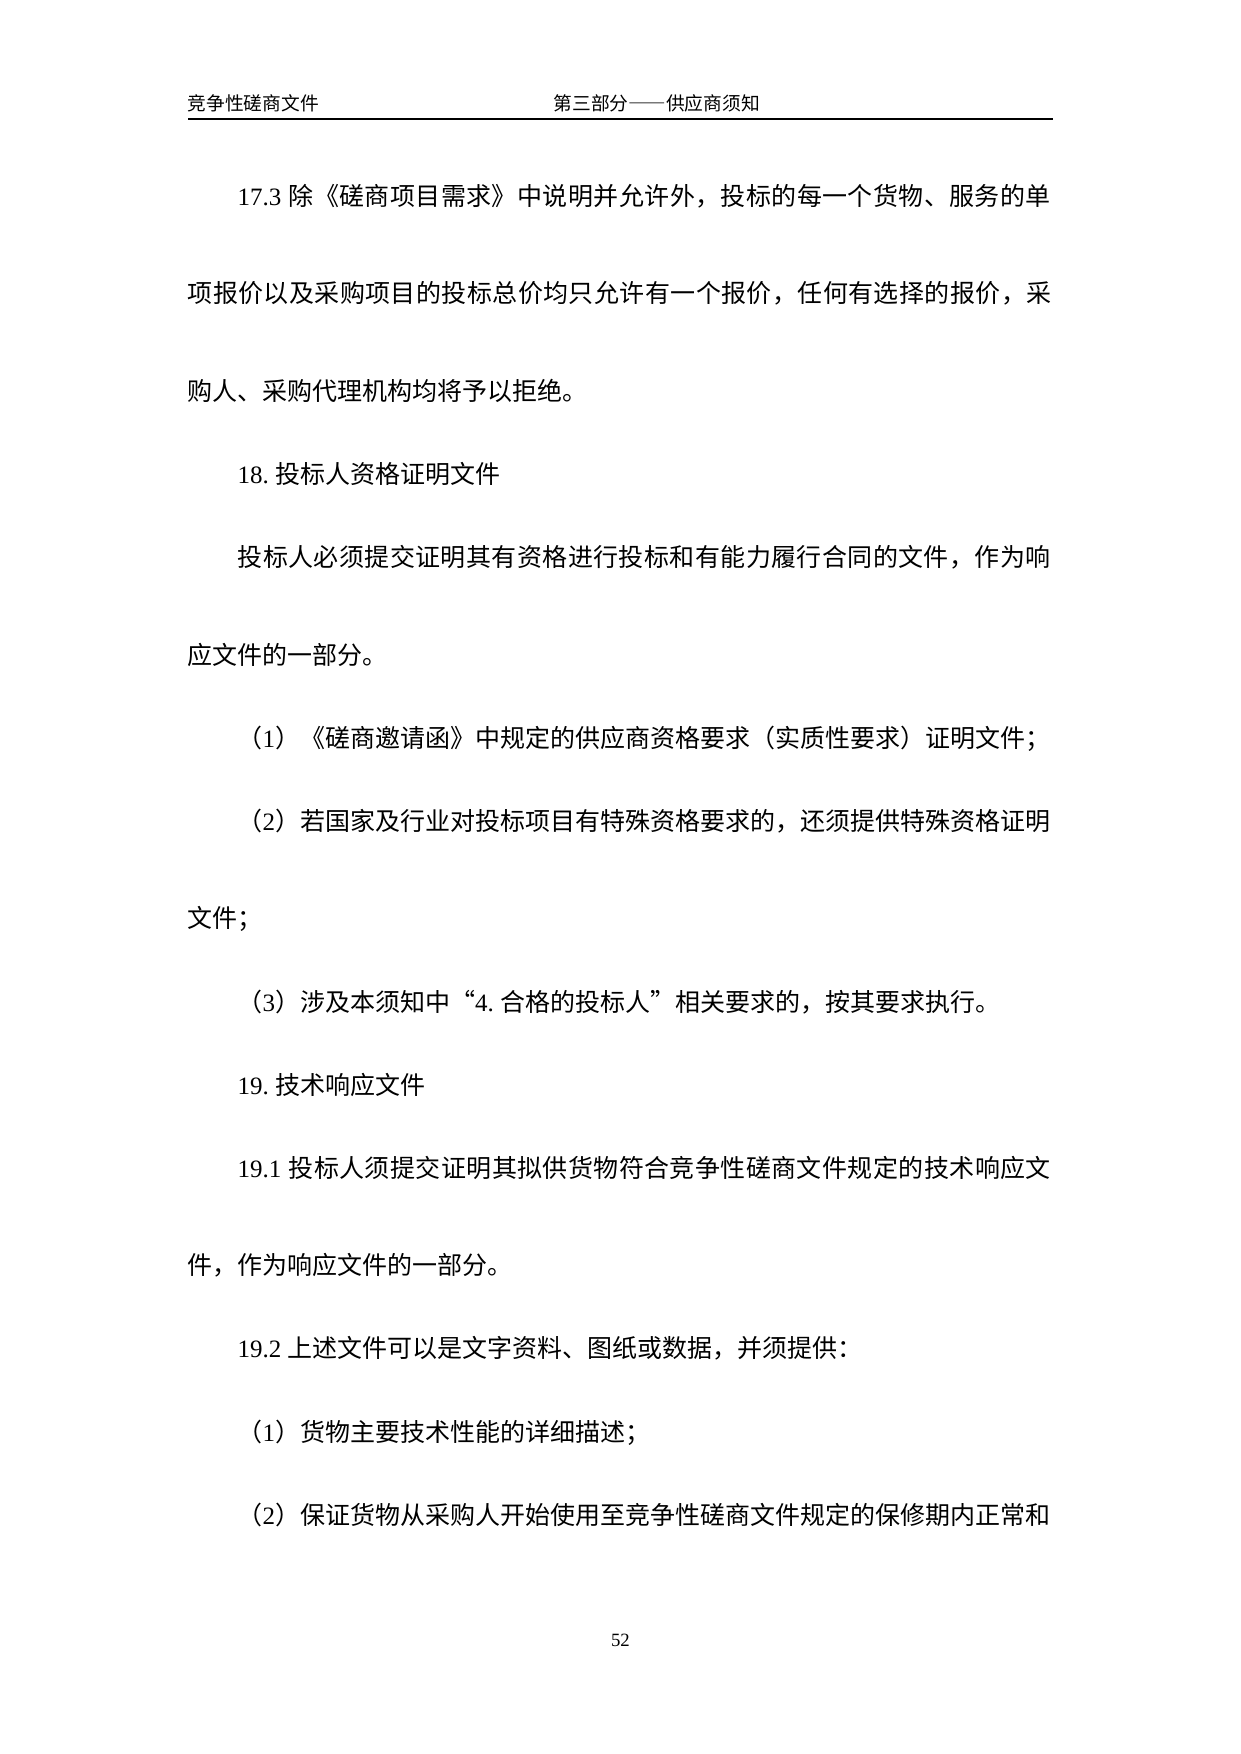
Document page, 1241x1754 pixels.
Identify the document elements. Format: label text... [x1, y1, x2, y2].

text 18. 投标人资格证明文件 [187, 440, 1053, 505]
text （1）货物主要技术性能的详细描述； [187, 1398, 1053, 1463]
text （3）涉及本须知中“4. 合格的投标人”相关要求的，按其要求执行。 [187, 968, 1053, 1033]
text 17.3 除《磋商项目需求》中说明并允许外，投标的每一个货物、服务的单项报价以及采购项目的投标总价均只允许有一个报价，任何有选择的报价，采购人、采购代理机构均将予以拒绝。 [187, 162, 1053, 422]
text 19.2 上述文件可以是文字资料、图纸或数据，并须提供： [187, 1314, 1053, 1379]
text 投标人必须提交证明其有资格进行投标和有能力履行合同的文件，作为响应文件的一部分。 [187, 523, 1053, 686]
text 19. 技术响应文件 [187, 1051, 1053, 1116]
text （2）若国家及行业对投标项目有特殊资格要求的，还须提供特殊资格证明文件； [187, 787, 1053, 949]
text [187, 1481, 1053, 1546]
text 19.1 投标人须提交证明其拟供货物符合竞争性磋商文件规定的技术响应文件，作为响应文件的一部分。 [187, 1134, 1053, 1296]
text （1）《磋商邀请函》中规定的供应商资格要求（实质性要求）证明文件； [187, 704, 1053, 769]
